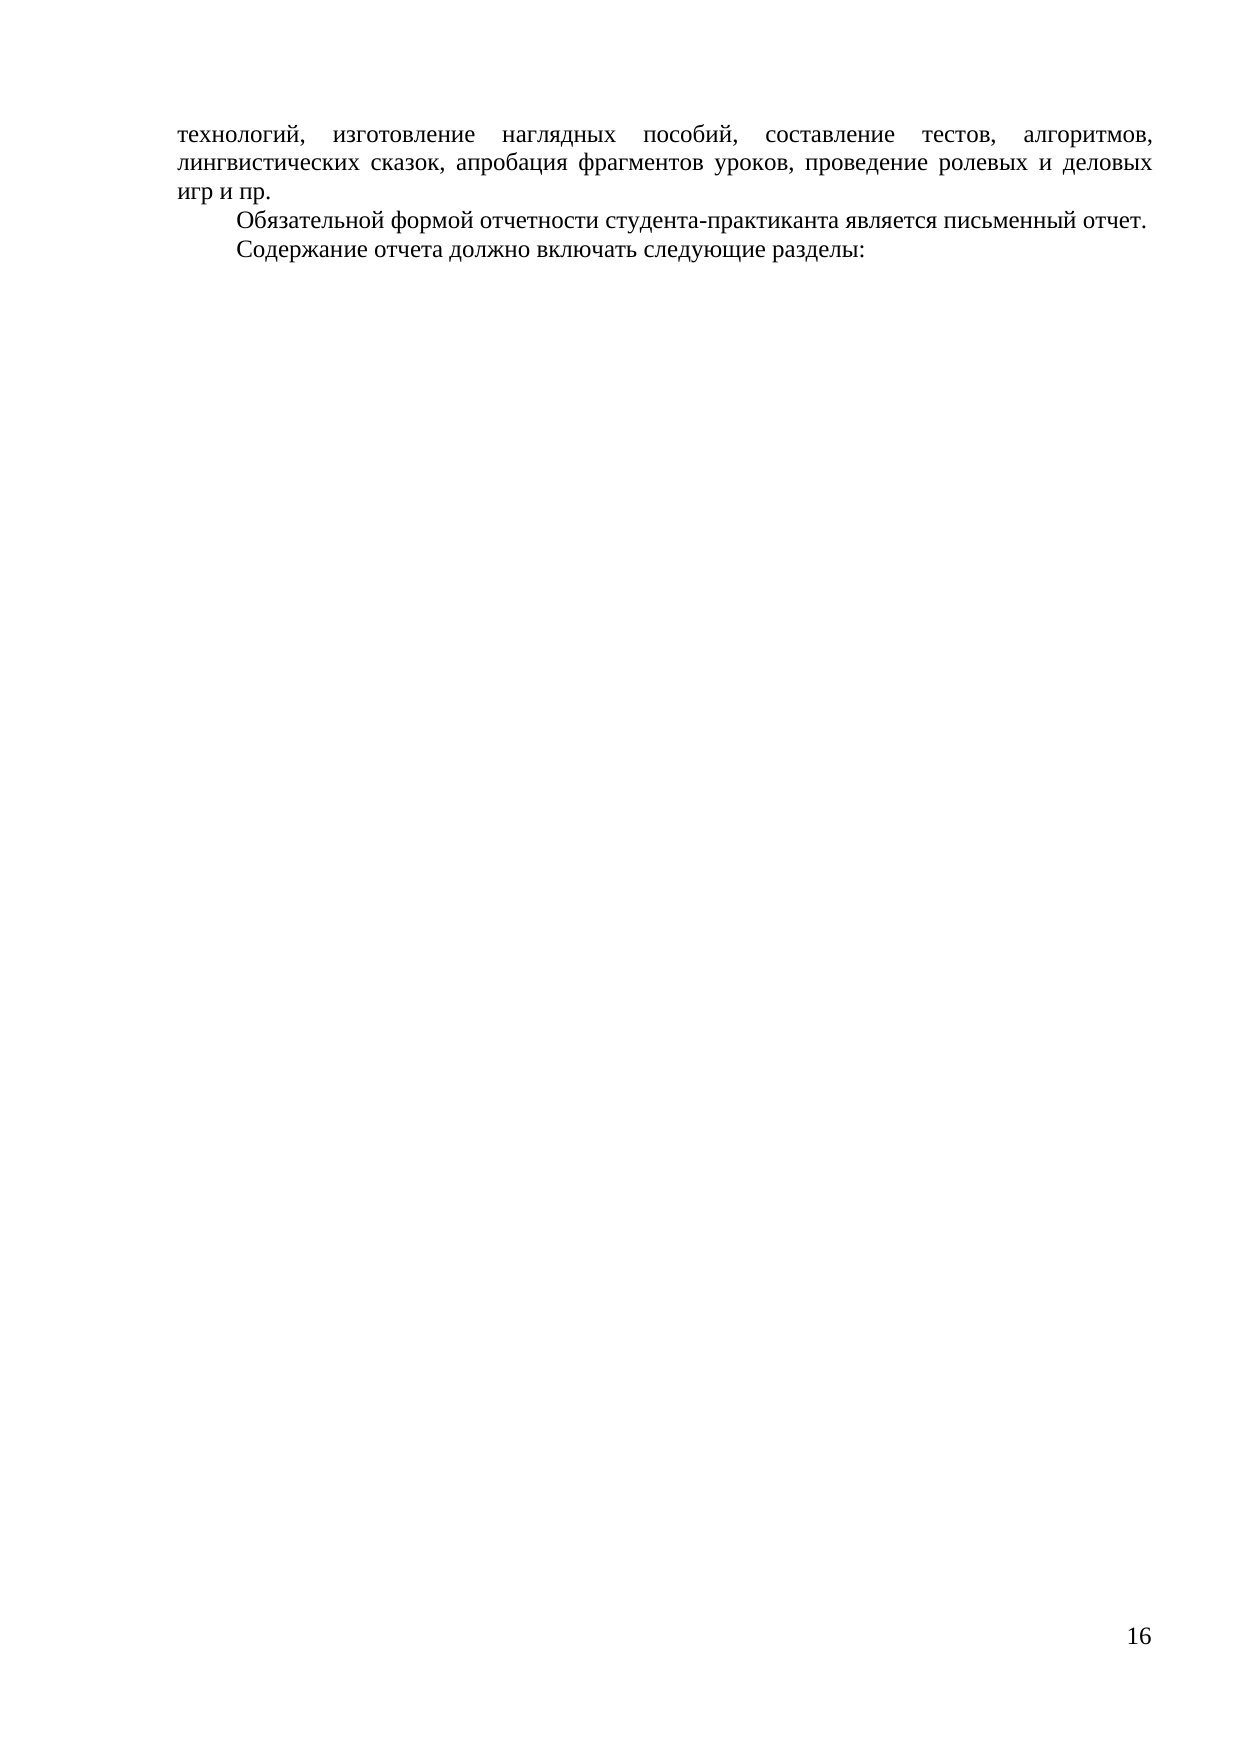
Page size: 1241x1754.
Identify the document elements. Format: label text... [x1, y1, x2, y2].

text Обязательной формой отчетности студента-практиканта является письменный отчет. Содержание отчета должно включать следующие разделы: [236, 205, 1150, 263]
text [177, 119, 1153, 205]
